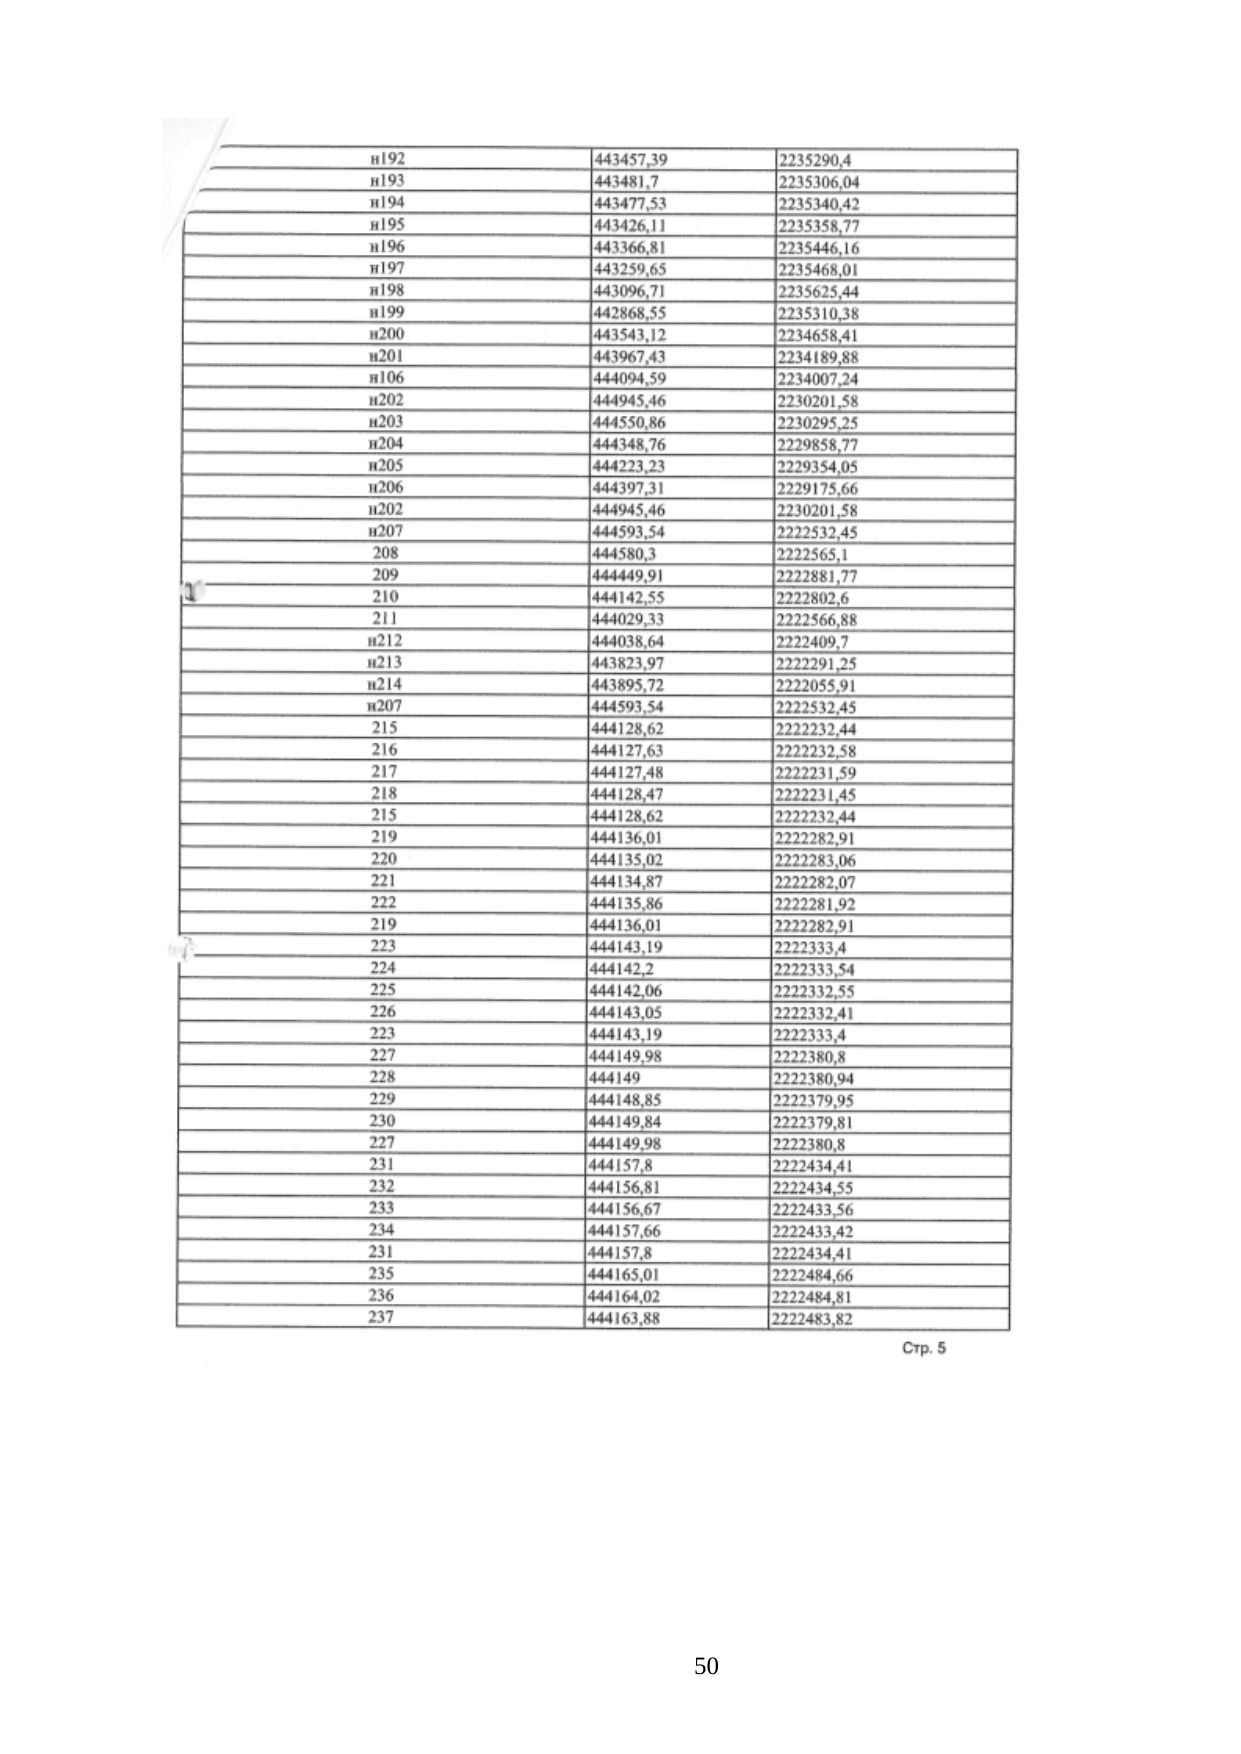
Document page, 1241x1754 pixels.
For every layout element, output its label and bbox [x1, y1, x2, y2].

picture [162, 118, 1056, 1403]
